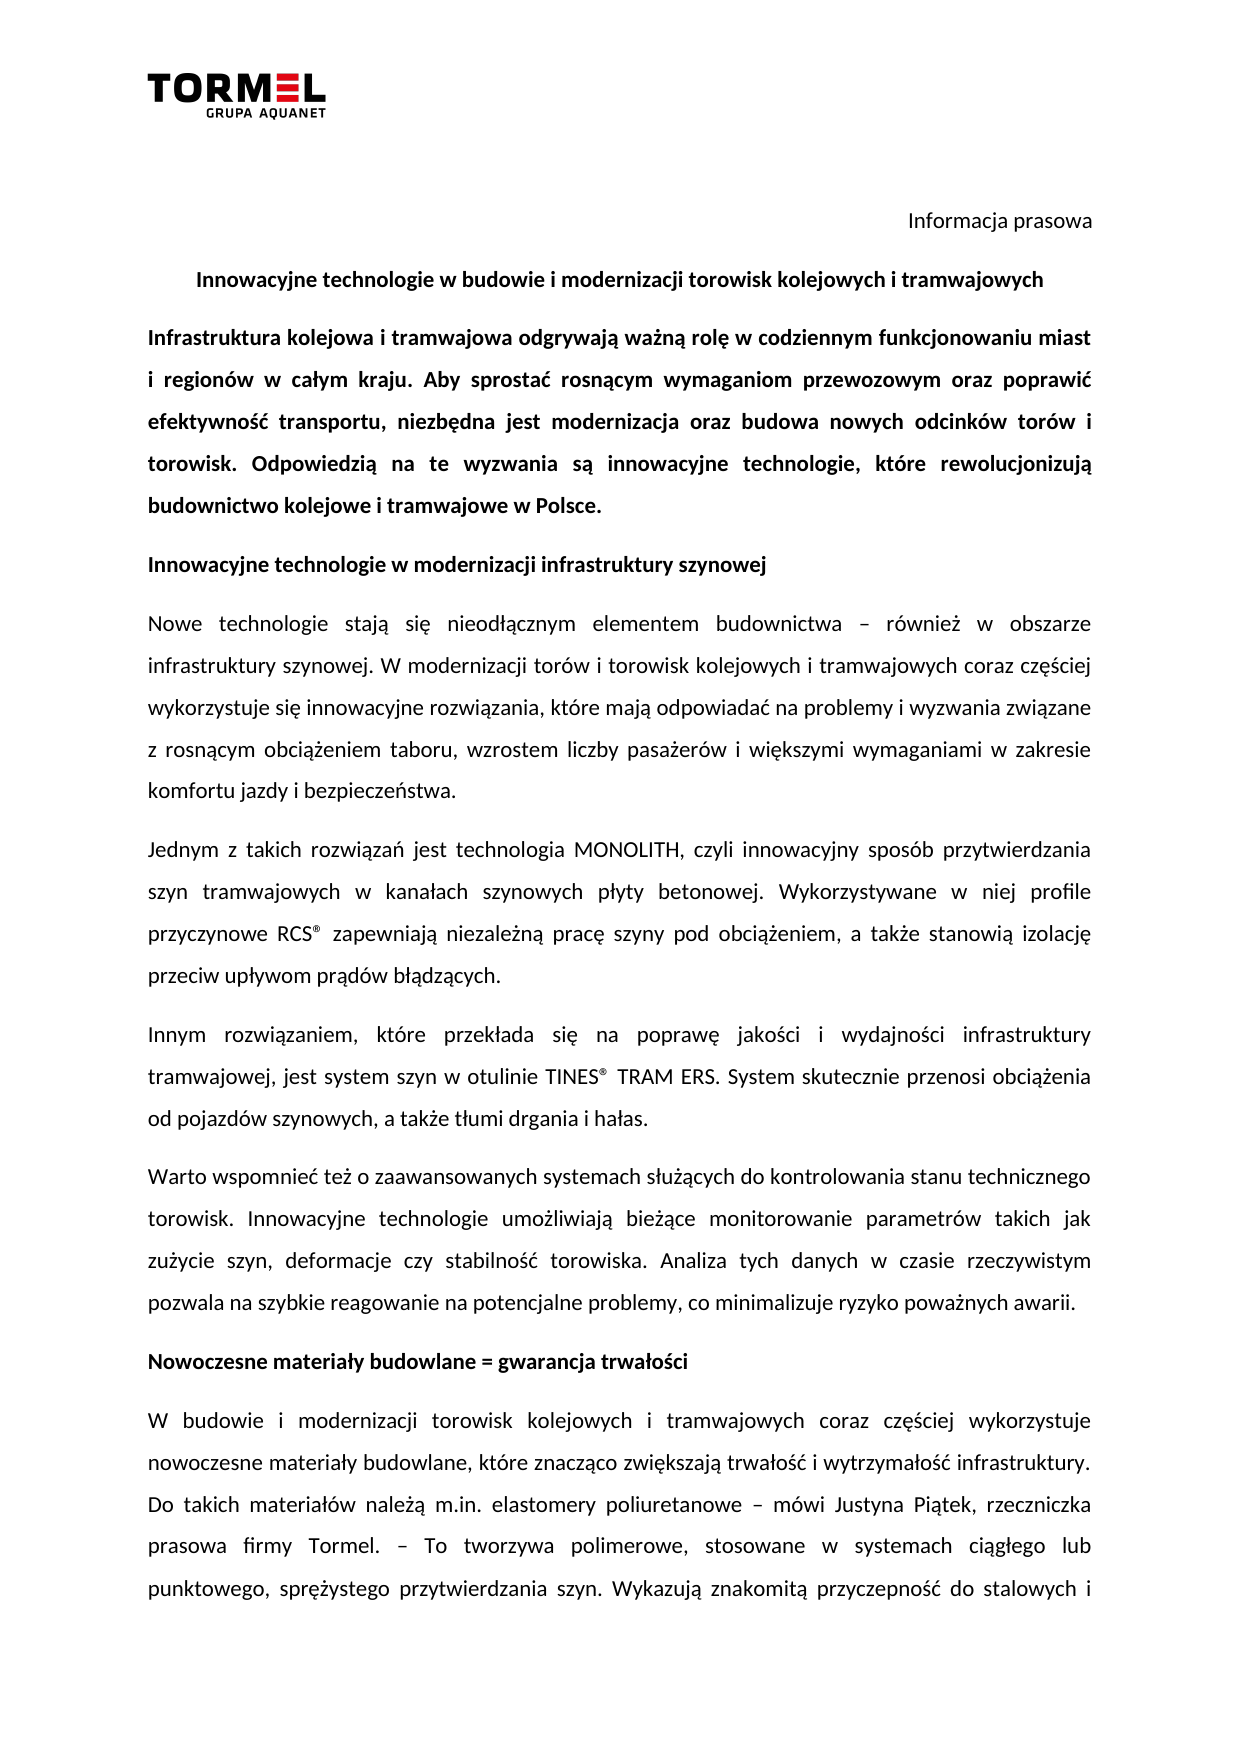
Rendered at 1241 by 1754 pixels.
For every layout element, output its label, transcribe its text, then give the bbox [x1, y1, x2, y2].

text Infrastruktura kolejowa i tramwajowa odgrywają ważną rolę w codziennym funkcjonowaniu miast i regionów w całym kraju. Aby sprostać rosnącym wymaganiom przewozowym oraz poprawić efektywność transportu, niezbędna jest modernizacja oraz budowa nowych odcinków torów i torowisk. Odpowiedzią na te wyzwania są innowacyjne technologie, które rewolucjonizują budownictwo kolejowe i tramwajowe w Polsce. [148, 323, 1093, 519]
text Warto wspomnieć też o zaawansowanych systemach służących do kontrolowania stanu technicznego torowisk. Innowacyjne technologie umożliwiają bieżące monitorowanie parametrów takich jak zużycie szyn, deformacje czy stabilność torowiska. Analiza tych danych w czasie rzeczywistym pozwala na szybkie reagowanie na potencjalne problemy, co minimalizuje ryzyko poważnych awarii. [148, 1162, 1093, 1316]
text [148, 1406, 1093, 1602]
text Nowoczesne materiały budowlane = gwarancja trwałości [148, 1347, 1093, 1375]
text Nowe technologie stają się nieodłącznym elementem budownictwa – również w obszarze infrastruktury szynowej. W modernizacji torów i torowisk kolejowych i tramwajowych coraz częściej wykorzystuje się innowacyjne rozwiązania, które mają odpowiadać na problemy i wyzwania związane z rosnącym obciążeniem taboru, wzrostem liczby pasażerów i większymi wymaganiami w zakresie komfortu jazdy i bezpieczeństwa. [148, 609, 1093, 805]
picture [147, 73, 326, 120]
text Innym rozwiązaniem, które przekłada się na poprawę jakości i wydajności infrastruktury tramwajowej, jest system szyn w otulinie TINES® TRAM ERS. System skutecznie przenosi obciążenia od pojazdów szynowych, a także tłumi drgania i hałas. [148, 1020, 1093, 1132]
text Innowacyjne technologie w budowie i modernizacji torowisk kolejowych i tramwajowych [148, 265, 1093, 293]
text Innowacyjne technologie w modernizacji infrastruktury szynowej [148, 550, 1093, 578]
text Jednym z takich rozwiązań jest technologia MONOLITH, czyli innowacyjny sposób przytwierdzania szyn tramwajowych w kanałach szynowych płyty betonowej. Wykorzystywane w niej profile przyczynowe RCS® zapewniają niezależną pracę szyny pod obciążeniem, a także stanowią izolację przeciw upływom prądów błądzących. [148, 835, 1093, 989]
text Informacja prasowa [148, 206, 1093, 234]
